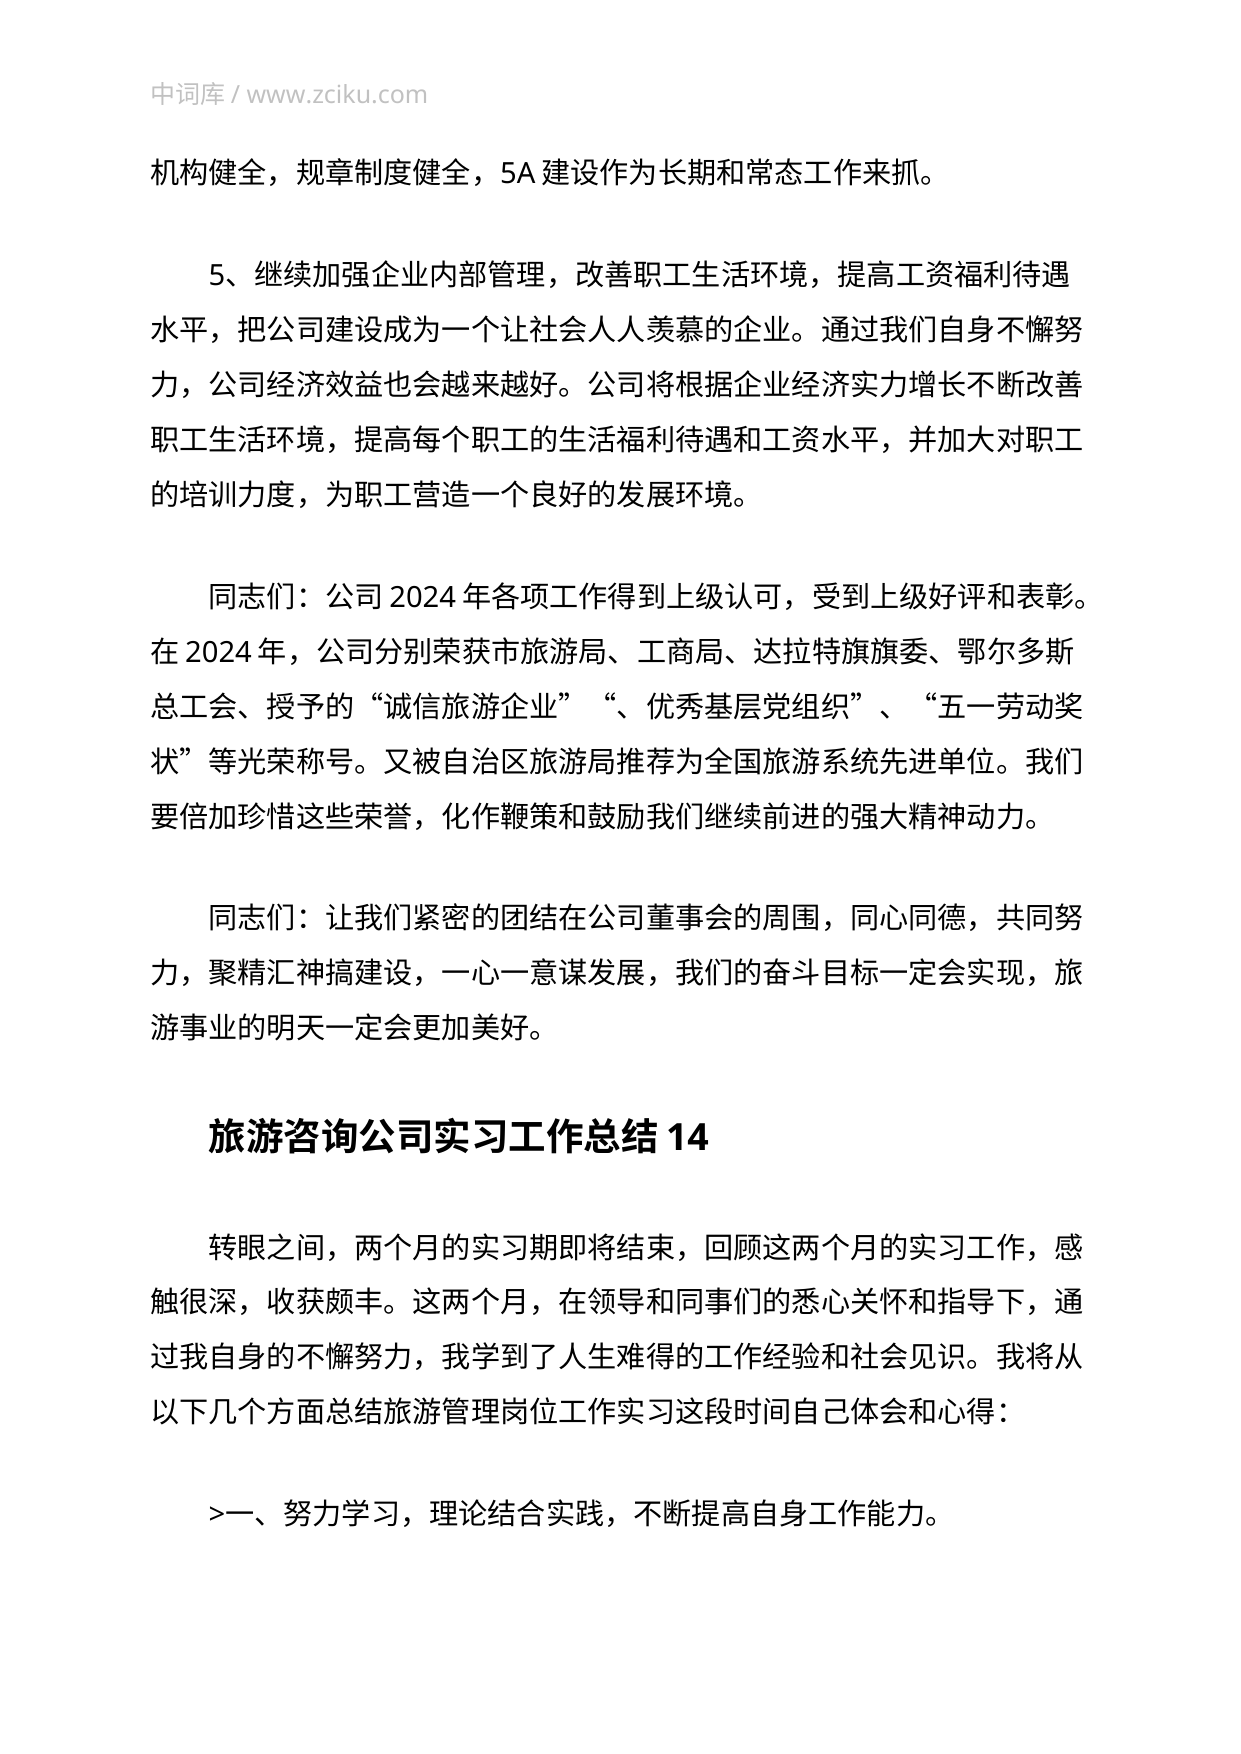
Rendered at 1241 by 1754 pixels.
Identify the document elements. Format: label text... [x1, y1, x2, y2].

text >一、努力学习，理论结合实践，不断提高自身工作能力。 [150, 1491, 1090, 1533]
text 旅游咨询公司实习工作总结14 [150, 1107, 1090, 1161]
text 5、继续加强企业内部管理，改善职工生活环境，提高工资福利待遇水平，把公司建设成为一个让社会人人羡慕的企业。通过我们自身不懈努力，公司经济效益也会越来越好。公司将根据企业经济实力增长不断改善职工生活环境，提高每个职工的生活福利待遇和工资水平，并加大对职工的培训力度，为职工营造一个良好的发展环境。 [150, 252, 1090, 514]
text 转眼之间，两个月的实习期即将结束，回顾这两个月的实习工作，感触很深，收获颇丰。这两个月，在领导和同事们的悉心关怀和指导下，通过我自身的不懈努力，我学到了人生难得的工作经验和社会见识。我将从以下几个方面总结旅游管理岗位工作实习这段时间自己体会和心得： [150, 1224, 1090, 1431]
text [150, 150, 1090, 192]
text 同志们：公司2024年各项工作得到上级认可，受到上级好评和表彰。在2024年，公司分别荣获市旅游局、工商局、达拉特旗旗委、鄂尔多斯总工会、授予的“诚信旅游企业”“、优秀基层党组织”、“五一劳动奖状”等光荣称号。又被自治区旅游局推荐为全国旅游系统先进单位。我们要倍加珍惜这些荣誉，化作鞭策和鼓励我们继续前进的强大精神动力。 [150, 573, 1090, 836]
text 同志们：让我们紧密的团结在公司董事会的周围，同心同德，共同努力，聚精汇神搞建设，一心一意谋发展，我们的奋斗目标一定会实现，旅游事业的明天一定会更加美好。 [150, 895, 1090, 1047]
